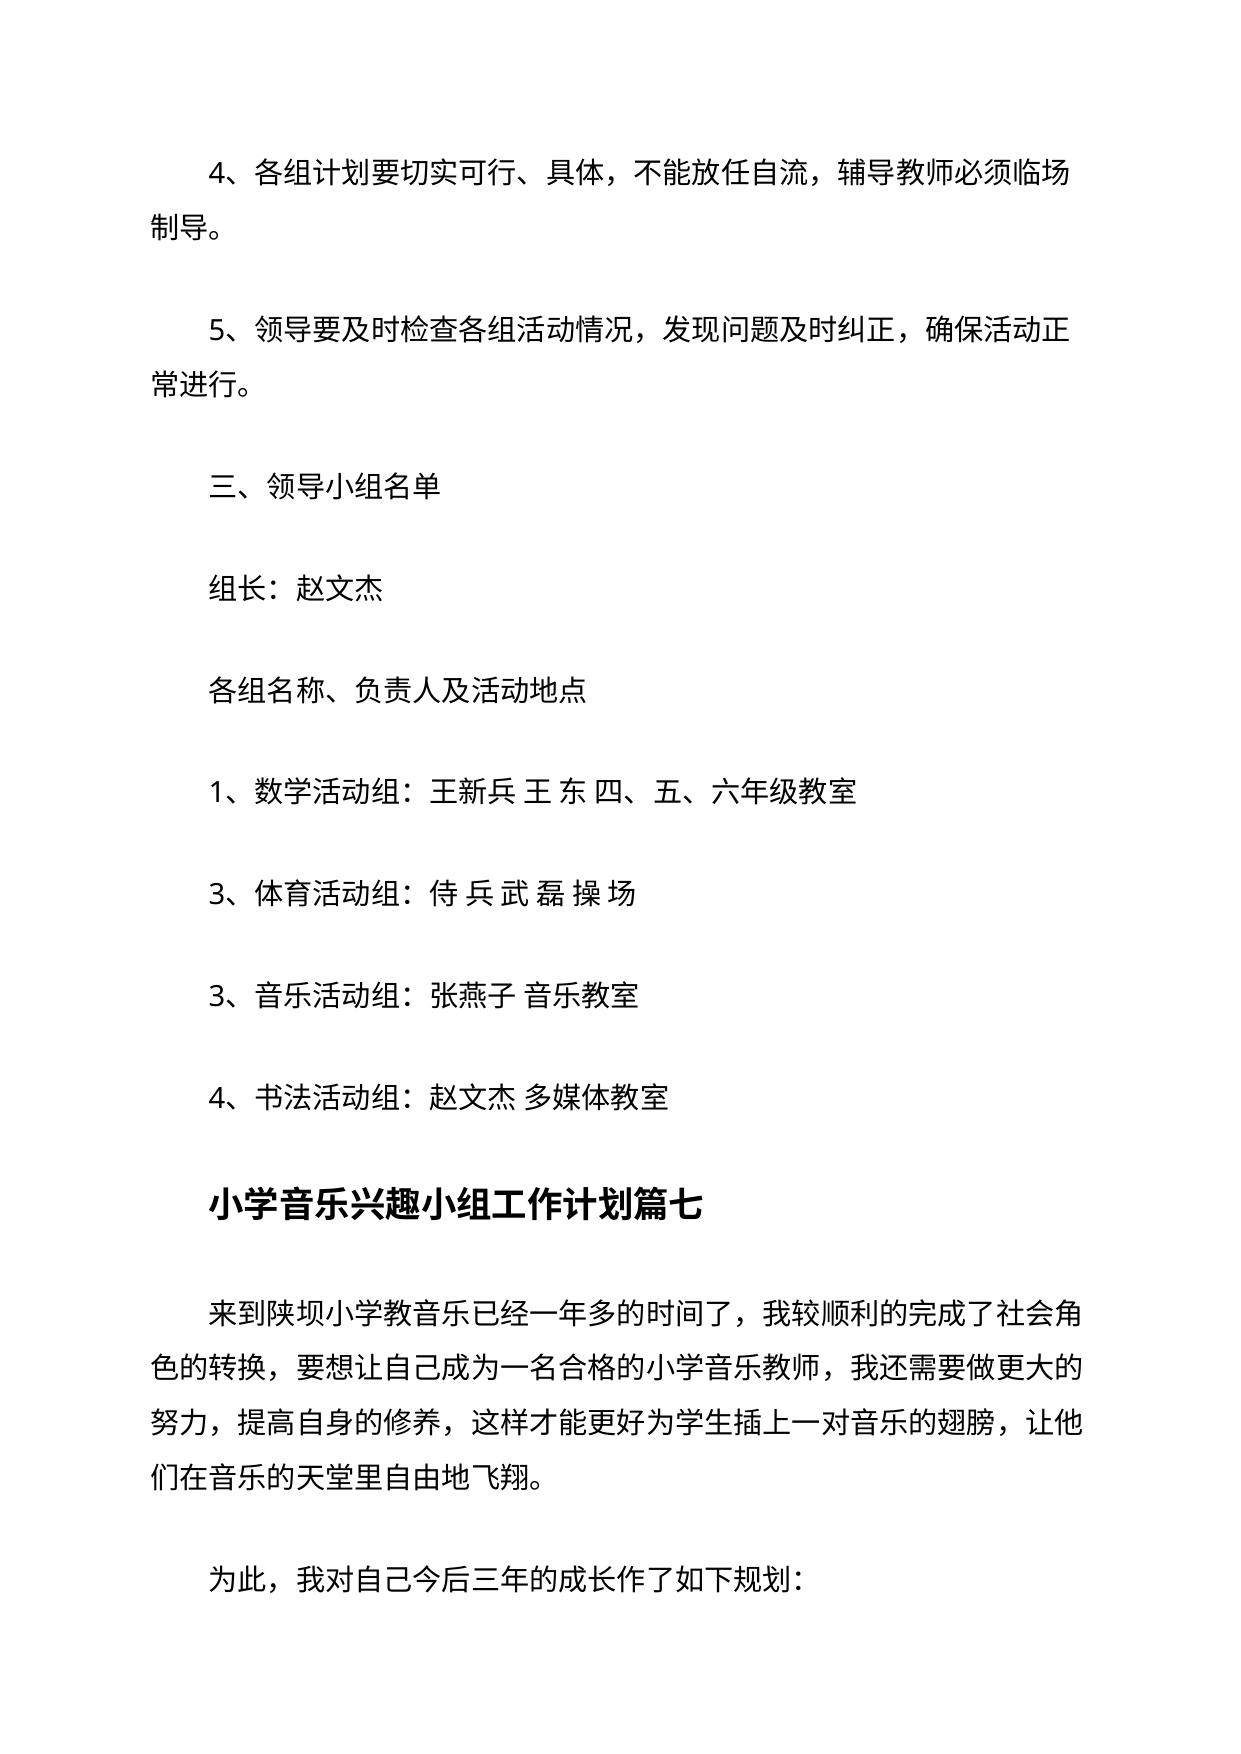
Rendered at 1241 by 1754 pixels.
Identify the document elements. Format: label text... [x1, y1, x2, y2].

text 3、体育活动组：侍 兵 武 磊 操 场 [150, 871, 1090, 913]
text 4、各组计划要切实可行、具体，不能放任自流，辅导教师必须临场制导。 [150, 150, 1090, 247]
text 为此，我对自己今后三年的成长作了如下规划： [150, 1557, 1090, 1599]
text 各组名称、负责人及活动地点 [150, 667, 1090, 709]
text 三、领导小组名单 [150, 463, 1090, 506]
text 小学音乐兴趣小组工作计划篇七 [150, 1177, 1090, 1228]
text 3、音乐活动组：张燕子 音乐教室 [150, 973, 1090, 1015]
text 5、领导要及时检查各组活动情况，发现问题及时纠正，确保活动正常进行。 [150, 307, 1090, 404]
text 来到陕坝小学教音乐已经一年多的时间了，我较顺利的完成了社会角色的转换，要想让自己成为一名合格的小学音乐教师，我还需要做更大的努力，提高自身的修养，这样才能更好为学生插上一对音乐的翅膀，让他们在音乐的天堂里自由地飞翔。 [150, 1290, 1090, 1497]
text 组长：赵文杰 [150, 565, 1090, 608]
text 4、书法活动组：赵文杰 多媒体教室 [150, 1075, 1090, 1117]
text 1、数学活动组：王新兵 王 东 四、五、六年级教室 [150, 769, 1090, 811]
